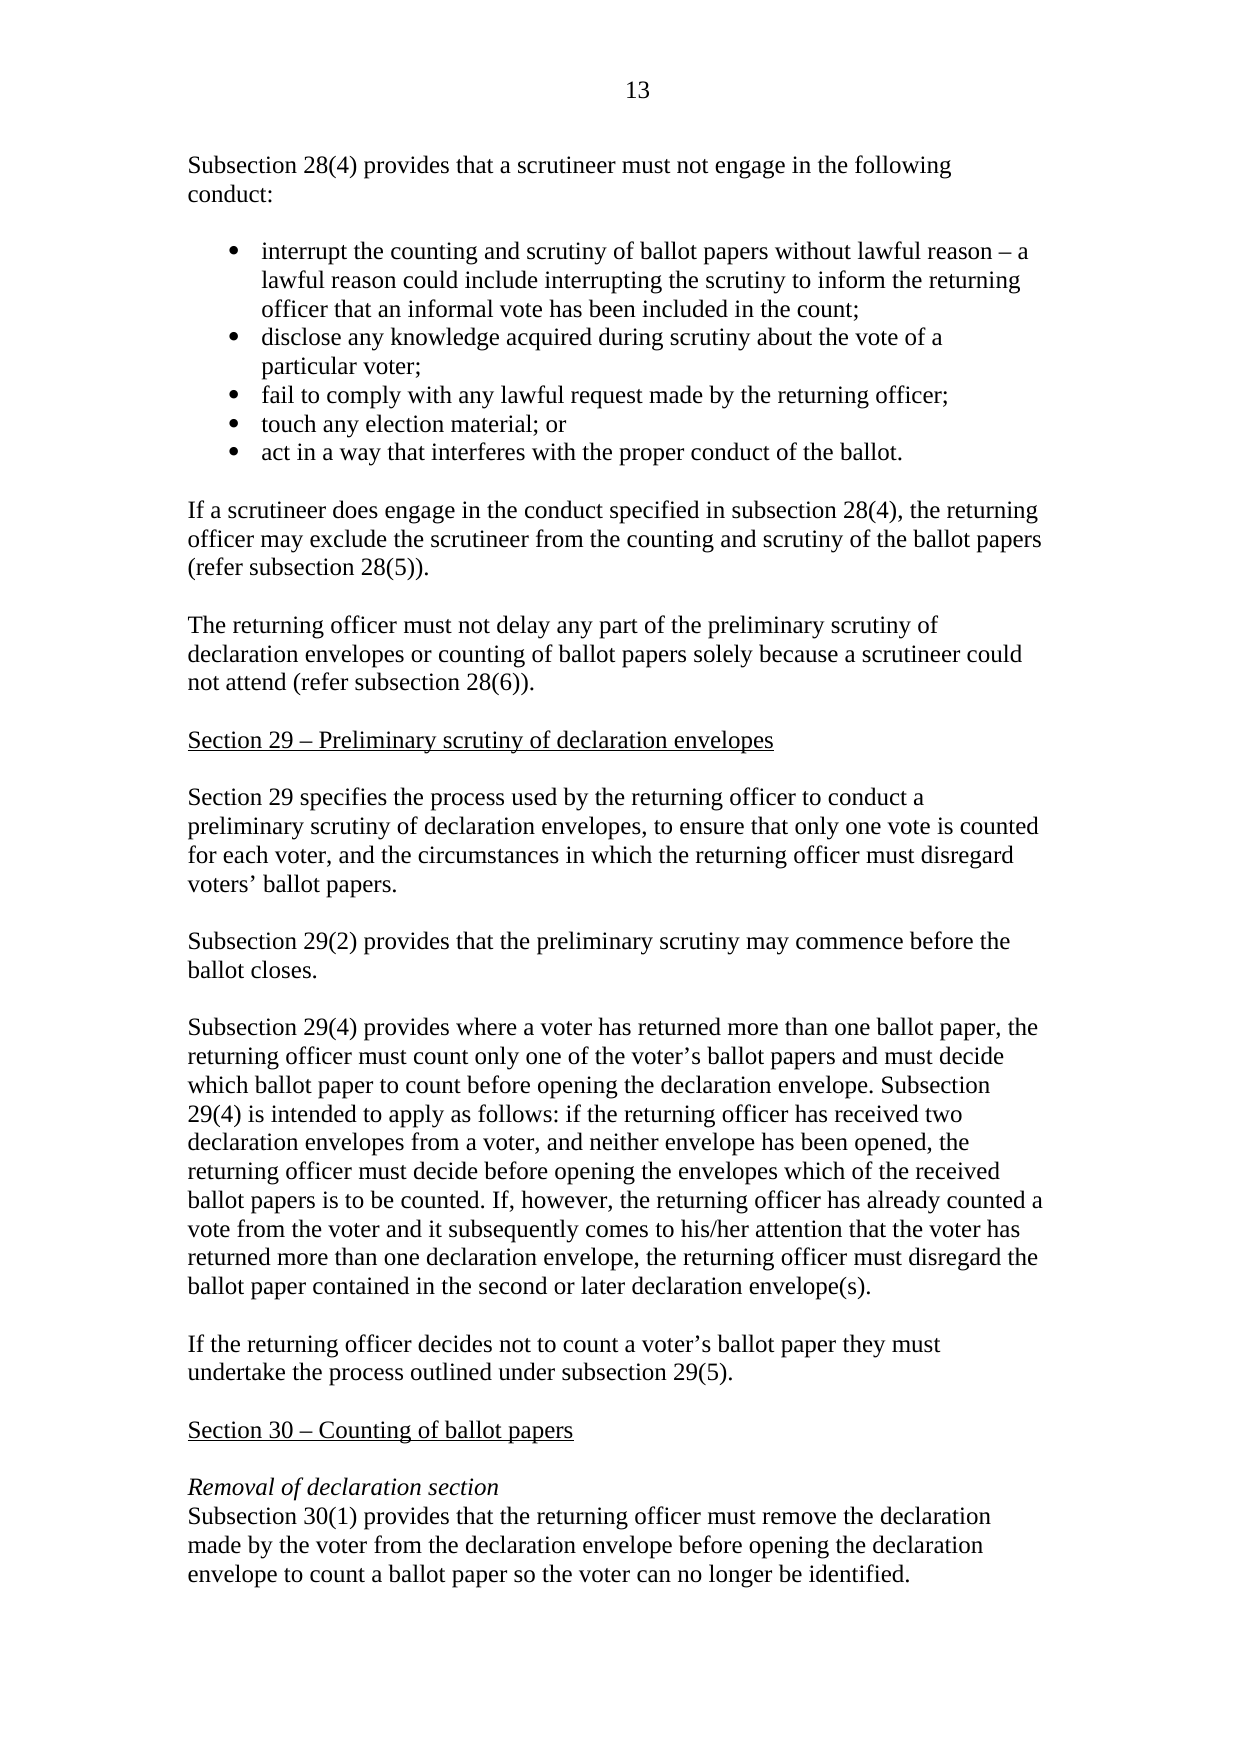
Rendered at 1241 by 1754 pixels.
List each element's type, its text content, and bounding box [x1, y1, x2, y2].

text Removal of declaration section [187, 1472, 1043, 1501]
text Section 29 – Preliminary scrutiny of declaration envelopes [187, 725, 1043, 754]
list touch any election material; or [229, 409, 1043, 437]
text Subsection 29(2) provides that the preliminary scrutiny may commence before the ballot closes. [187, 926, 1043, 984]
list disclose any knowledge acquired during scrutiny about the vote of a particular voter; [229, 322, 1043, 380]
text If a scrutineer does engage in the conduct specified in subsection 28(4), the returning officer may exclude the scrutineer from the counting and scrutiny of the ballot papers (refer subsection 28(5)). [187, 495, 1043, 581]
text If the returning officer decides not to count a voter’s ballot paper they must undertake the process outlined under subsection 29(5). [187, 1329, 1043, 1386]
list fail to comply with any lawful request made by the returning officer; [229, 380, 1043, 409]
text Section 29 specifies the process used by the returning officer to conduct a preliminary scrutiny of declaration envelopes, to ensure that only one vote is counted for each voter, and the circumstances in which the returning officer must disregard voters’ ballot papers. [187, 782, 1043, 897]
text The returning officer must not delay any part of the preliminary scrutiny of declaration envelopes or counting of ballot papers solely because a scrutineer could not attend (refer subsection 28(6)). [187, 610, 1043, 696]
text Subsection 28(4) provides that a scrutineer must not engage in the following conduct: [187, 150, 1043, 207]
list interrupt the counting and scrutiny of ballot papers without lawful reason – a lawful reason could include interrupting the scrutiny to inform the returning officer that an informal vote has been included in the count; [229, 236, 1043, 322]
text Section 30 – Counting of ballot papers [187, 1415, 1043, 1444]
text Subsection 30(1) provides that the returning officer must remove the declaration made by the voter from the declaration envelope before opening the declaration envelope to count a ballot paper so the voter can no longer be identified. [187, 1501, 1043, 1587]
list act in a way that interferes with the proper conduct of the ballot. [229, 437, 1043, 466]
text Subsection 29(4) provides where a voter has returned more than one ballot paper, the returning officer must count only one of the voter’s ballot papers and must decide which ballot paper to count before opening the declaration envelope. Subsection 29(4) is intended to apply as follows: if the returning officer has received two declaration envelopes from a voter, and neither envelope has been opened, the returning officer must decide before opening the envelopes which of the received ballot papers is to be counted. If, however, the returning officer has already counted a vote from the voter and it subsequently comes to his/her attention that the voter has returned more than one declaration envelope, the returning officer must disregard the ballot paper contained in the second or later declaration envelope(s). [187, 1012, 1043, 1300]
